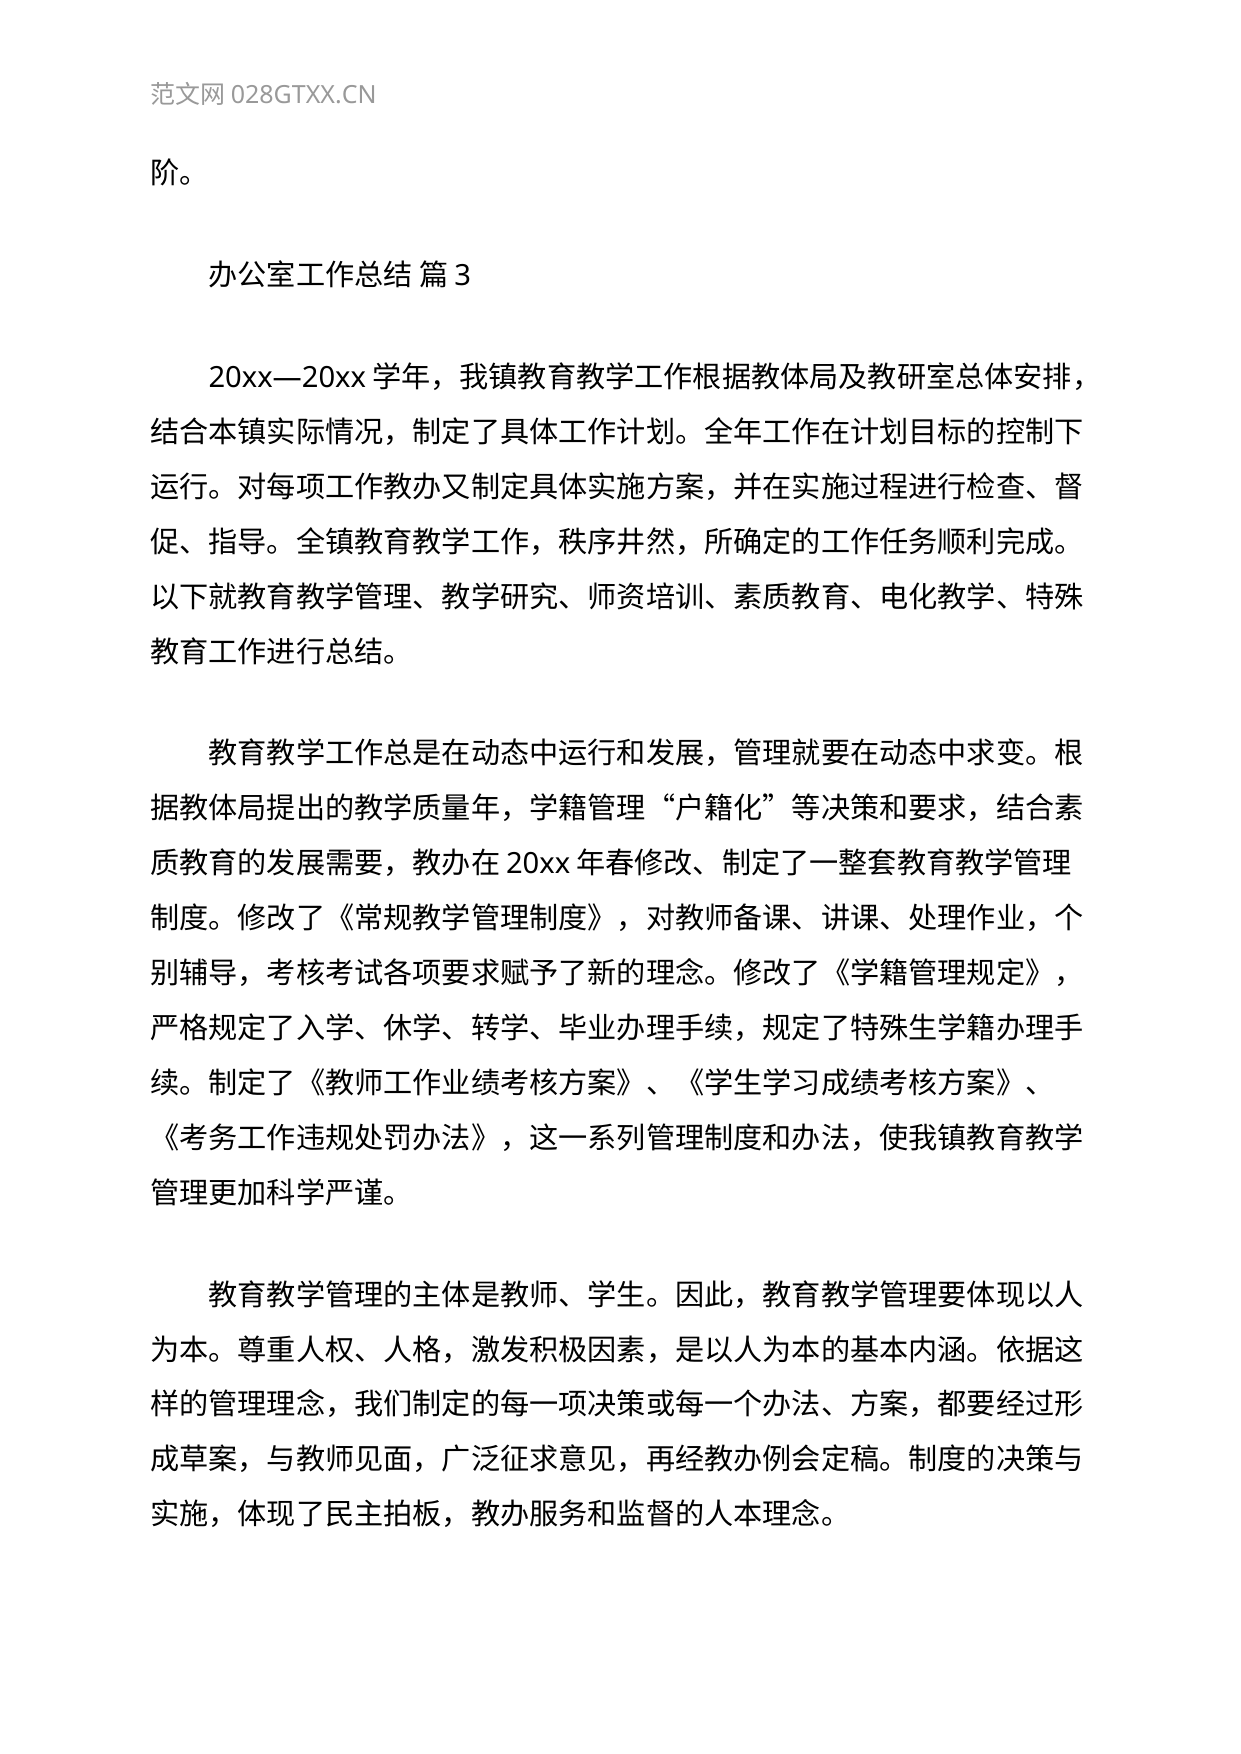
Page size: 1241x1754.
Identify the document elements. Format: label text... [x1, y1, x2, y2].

text 办公室工作总结 篇3 [150, 252, 1090, 294]
text 20xx—20xx学年，我镇教育教学工作根据教体局及教研室总体安排，结合本镇实际情况，制定了具体工作计划。全年工作在计划目标的控制下运行。对每项工作教办又制定具体实施方案，并在实施过程进行检查、督促、指导。全镇教育教学工作，秩序井然，所确定的工作任务顺利完成。以下就教育教学管理、教学研究、师资培训、素质教育、电化教学、特殊教育工作进行总结。 [150, 354, 1090, 671]
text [150, 150, 1090, 192]
text 教育教学工作总是在动态中运行和发展，管理就要在动态中求变。根据教体局提出的教学质量年，学籍管理“户籍化”等决策和要求，结合素质教育的发展需要，教办在20xx年春修改、制定了一整套教育教学管理制度。修改了《常规教学管理制度》，对教师备课、讲课、处理作业，个别辅导，考核考试各项要求赋予了新的理念。修改了《学籍管理规定》，严格规定了入学、休学、转学、毕业办理手续，规定了特殊生学籍办理手续。制定了《教师工作业绩考核方案》、《学生学习成绩考核方案》、《考务工作违规处罚办法》，这一系列管理制度和办法，使我镇教育教学管理更加科学严谨。 [150, 730, 1090, 1212]
text 教育教学管理的主体是教师、学生。因此，教育教学管理要体现以人为本。尊重人权、人格，激发积极因素，是以人为本的基本内涵。依据这样的管理理念，我们制定的每一项决策或每一个办法、方案，都要经过形成草案，与教师见面，广泛征求意见，再经教办例会定稿。制度的决策与实施，体现了民主拍板，教办服务和监督的人本理念。 [150, 1271, 1090, 1533]
